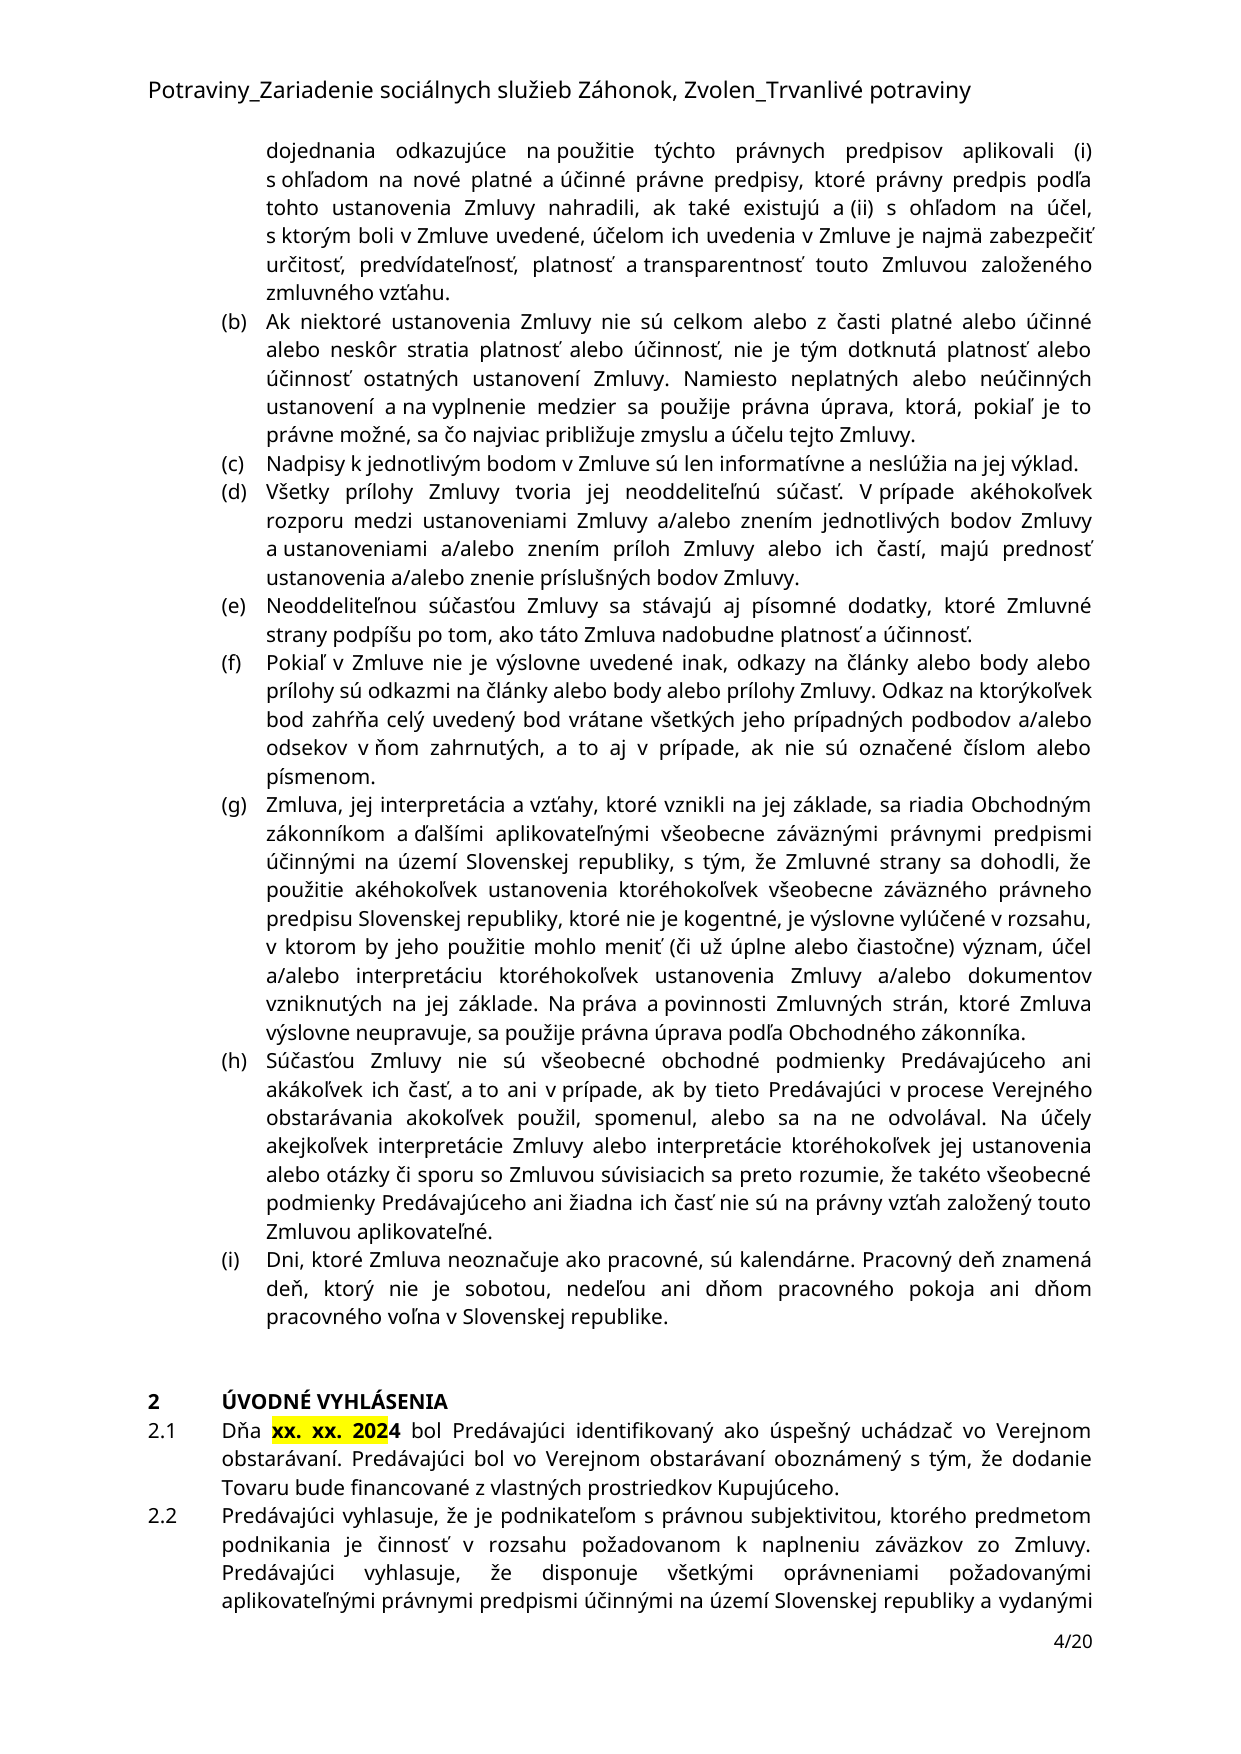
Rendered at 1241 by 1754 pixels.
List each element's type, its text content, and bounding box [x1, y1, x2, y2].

text (g) Zmluva, jej interpretácia a vzťahy, ktoré vznikli na jej základe, sa riadia Obchodným zákonníkom a ďalšími aplikovateľnými všeobecne záväznými právnymi predpismi účinnými na území Slovenskej republiky, s tým, že Zmluvné strany sa dohodli, že použitie akéhokoľvek ustanovenia ktoréhokoľvek všeobecne záväzného právneho predpisu Slovenskej republiky, ktoré nie je kogentné, je výslovne vylúčené v rozsahu, v ktorom by jeho použitie mohlo meniť (či už úplne alebo čiastočne) význam, účel a/alebo interpretáciu ktoréhokoľvek ustanovenia Zmluvy a/alebo dokumentov vzniknutých na jej základe. Na práva a povinnosti Zmluvných strán, ktoré Zmluva výslovne neupravuje, sa použije právna úprava podľa Obchodného zákonníka. [221, 790, 1093, 1046]
text (f) Pokiaľ v Zmluve nie je výslovne uvedené inak, odkazy na články alebo body alebo prílohy sú odkazmi na články alebo body alebo prílohy Zmluvy. Odkaz na ktorýkoľvek bod zahŕňa celý uvedený bod vrátane všetkých jeho prípadných podbodov a/alebo odsekov v ňom zahrnutých, a to aj v prípade, ak nie sú označené číslom alebo písmenom. [221, 648, 1093, 790]
text (b) Ak niektoré ustanovenia Zmluvy nie sú celkom alebo z časti platné alebo účinné alebo neskôr stratia platnosť alebo účinnosť, nie je tým dotknutá platnosť alebo účinnosť ostatných ustanovení Zmluvy. Namiesto neplatných alebo neúčinných ustanovení a na vyplnenie medzier sa použije právna úprava, ktorá, pokiaľ je to právne možné, sa čo najviac približuje zmyslu a účelu tejto Zmluvy. [221, 307, 1093, 449]
text 2.1 Dňa xx. xx. 2024 bol Predávajúci identifikovaný ako úspešný uchádzač vo Verejnom obstarávaní. Predávajúci bol vo Verejnom obstarávaní oboznámený s tým, že dodanie Tovaru bude financované z vlastných prostriedkov Kupujúceho. [148, 1416, 1093, 1501]
text 2 ÚVODNÉ VYHLÁSENIA [148, 1387, 1093, 1416]
text (i) Dni, ktoré Zmluva neoznačuje ako pracovné, sú kalendárne. Pracovný deň znamená deň, ktorý nie je sobotou, nedeľou ani dňom pracovného pokoja ani dňom pracovného voľna v Slovenskej republike. [221, 1245, 1093, 1331]
text (d) Všetky prílohy Zmluvy tvoria jej neoddeliteľnú súčasť. V prípade akéhokoľvek rozporu medzi ustanoveniami Zmluvy a/alebo znením jednotlivých bodov Zmluvy a ustanoveniami a/alebo znením príloh Zmluvy alebo ich častí, majú prednosť ustanovenia a/alebo znenie príslušných bodov Zmluvy. [221, 477, 1093, 591]
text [221, 136, 1093, 307]
text (e) Neoddeliteľnou súčasťou Zmluvy sa stávajú aj písomné dodatky, ktoré Zmluvné strany podpíšu po tom, ako táto Zmluva nadobudne platnosť a účinnosť. [221, 591, 1093, 648]
text (h) Súčasťou Zmluvy nie sú všeobecné obchodné podmienky Predávajúceho ani akákoľvek ich časť, a to ani v prípade, ak by tieto Predávajúci v procese Verejného obstarávania akokoľvek použil, spomenul, alebo sa na ne odvolával. Na účely akejkoľvek interpretácie Zmluvy alebo interpretácie ktoréhokoľvek jej ustanovenia alebo otázky či sporu so Zmluvou súvisiacich sa preto rozumie, že takéto všeobecné podmienky Predávajúceho ani žiadna ich časť nie sú na právny vzťah založený touto Zmluvou aplikovateľné. [221, 1046, 1093, 1245]
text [148, 1501, 1093, 1615]
text (c) Nadpisy k jednotlivým bodom v Zmluve sú len informatívne a neslúžia na jej výklad. [221, 449, 1093, 477]
